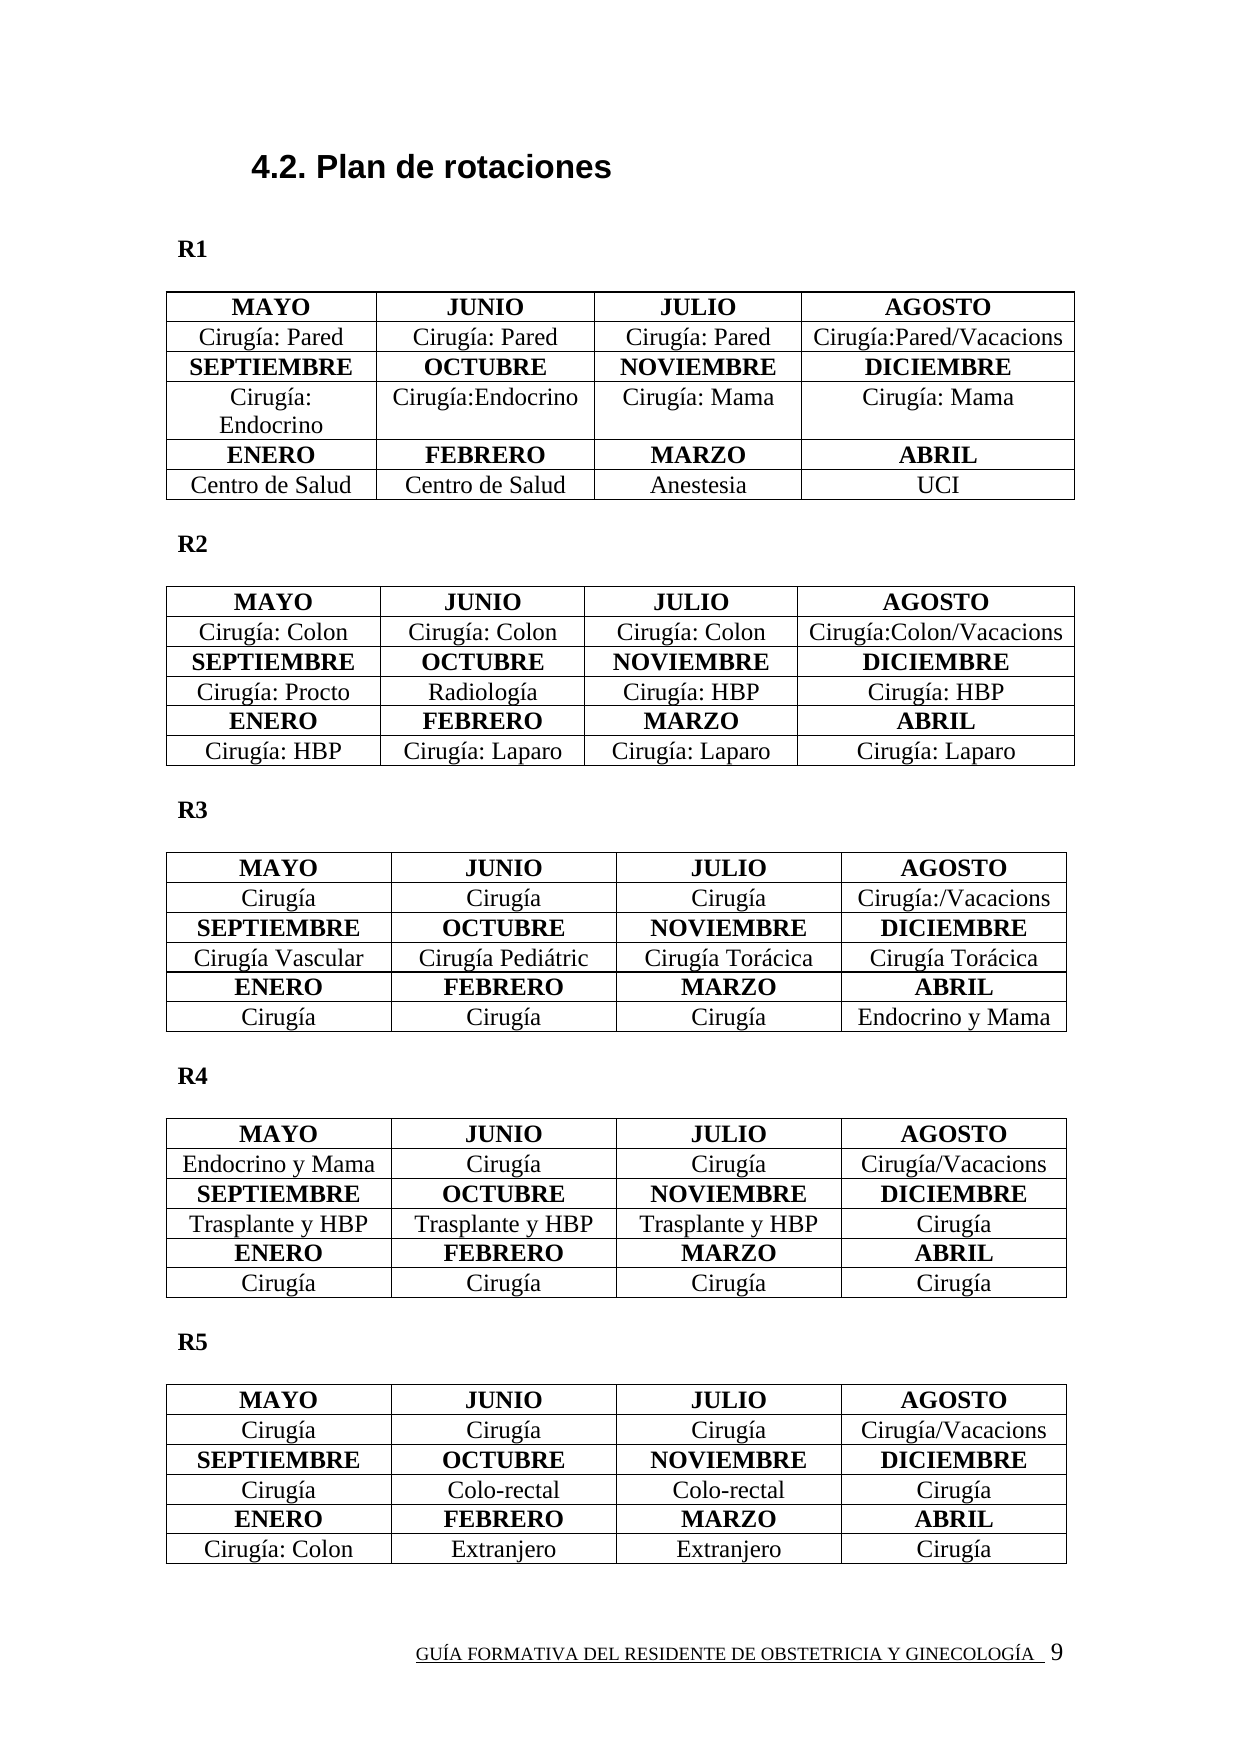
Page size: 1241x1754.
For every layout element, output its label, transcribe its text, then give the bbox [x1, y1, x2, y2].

table_cell Cirugía [617, 1415, 841, 1444]
table_cell Cirugía: Pared [595, 322, 801, 351]
table_header JULIO [617, 1385, 841, 1414]
table_cell Cirugía: HBP [798, 677, 1074, 705]
table_cell Trasplante y HBP [392, 1209, 616, 1237]
table_cell Cirugía: Colon [585, 617, 797, 646]
table_header AGOSTO [798, 587, 1074, 616]
table_cell ABRIL [842, 973, 1066, 1001]
table_cell Cirugía: HBP [167, 736, 380, 765]
table_cell ABRIL [798, 706, 1074, 735]
table_cell Cirugía: Pared [377, 322, 594, 351]
text 4.2. Plan de rotaciones [177, 148, 1063, 186]
table_cell ENERO [167, 440, 376, 469]
table_cell FEBRERO [392, 1505, 616, 1533]
table_cell Trasplante y HBP [617, 1209, 841, 1237]
table_cell Endocrino y Mama [167, 1149, 391, 1178]
table_cell OCTUBRE [392, 1445, 616, 1474]
table_cell NOVIEMBRE [617, 1179, 841, 1208]
table_cell Cirugía [842, 1268, 1066, 1297]
table_header JULIO [595, 293, 801, 321]
table_cell Cirugía Vascular [167, 943, 391, 971]
table_cell MARZO [617, 1505, 841, 1533]
table_cell ABRIL [842, 1505, 1066, 1533]
table_cell Cirugía Torácica [617, 943, 841, 971]
table_cell OCTUBRE [392, 913, 616, 942]
table_header MAYO [167, 1385, 391, 1414]
table_cell Endocrino y Mama [842, 1002, 1066, 1031]
table_cell SEPTIEMBRE [167, 352, 376, 381]
table_cell Cirugía [842, 1534, 1066, 1563]
table_cell DICIEMBRE [842, 1179, 1066, 1208]
table_cell Cirugía [392, 1268, 616, 1297]
table_cell ENERO [167, 973, 391, 1001]
table_cell OCTUBRE [381, 647, 584, 676]
table_cell Cirugía: Laparo [381, 736, 584, 765]
table_cell Cirugía [617, 883, 841, 912]
table_cell Extranjero [617, 1534, 841, 1563]
table_cell Cirugía [167, 883, 391, 912]
table_cell Cirugía Torácica [842, 943, 1066, 971]
table_cell ENERO [167, 1239, 391, 1267]
table_cell NOVIEMBRE [595, 352, 801, 381]
table_cell DICIEMBRE [802, 352, 1074, 381]
table_cell Cirugía:Endocrino [377, 382, 594, 439]
table_cell Cirugía [842, 1475, 1066, 1503]
table_cell Colo-rectal [392, 1475, 616, 1503]
table_header JUNIO [392, 853, 616, 882]
table_cell Radiología [381, 677, 584, 705]
table_cell NOVIEMBRE [617, 913, 841, 942]
table_cell Cirugía: Laparo [585, 736, 797, 765]
text R4 [177, 1061, 1063, 1089]
table_cell Cirugía: Colon [167, 617, 380, 646]
table_header MAYO [167, 1119, 391, 1148]
table_cell ABRIL [802, 440, 1074, 469]
table_cell Cirugía/Vacacions [842, 1149, 1066, 1178]
table_cell Centro de Salud [377, 470, 594, 499]
table_cell Cirugía [167, 1002, 391, 1031]
table_header JULIO [617, 1119, 841, 1148]
table_header AGOSTO [842, 853, 1066, 882]
table_cell FEBRERO [392, 1239, 616, 1267]
text R1 [177, 234, 1063, 263]
table_header MAYO [167, 293, 376, 321]
table_cell Cirugía: Laparo [798, 736, 1074, 765]
table_cell ENERO [167, 1505, 391, 1533]
table_header MAYO [167, 587, 380, 616]
table_cell Cirugía Pediátric [392, 943, 616, 971]
table_cell DICIEMBRE [798, 647, 1074, 676]
table_cell Cirugía: Mama [595, 382, 801, 439]
table_cell Cirugía [617, 1002, 841, 1031]
table_cell Trasplante y HBP [167, 1209, 391, 1237]
table_cell Cirugía [392, 1149, 616, 1178]
table_cell MARZO [617, 973, 841, 1001]
table_cell SEPTIEMBRE [167, 647, 380, 676]
text R3 [177, 795, 1063, 823]
table_cell OCTUBRE [392, 1179, 616, 1208]
table_cell Cirugía [392, 1415, 616, 1444]
table_header JULIO [617, 853, 841, 882]
table_cell NOVIEMBRE [585, 647, 797, 676]
table_cell Cirugía: Pared [167, 322, 376, 351]
table_cell DICIEMBRE [842, 1445, 1066, 1474]
table_cell ABRIL [842, 1239, 1066, 1267]
table_header JUNIO [392, 1119, 616, 1148]
table_cell Cirugía:/Vacacions [842, 883, 1066, 912]
table_cell Cirugía: HBP [585, 677, 797, 705]
table_cell Cirugía: Colon [381, 617, 584, 646]
table_cell MARZO [595, 440, 801, 469]
table_cell Cirugía: Mama [802, 382, 1074, 439]
table_cell Cirugía [392, 883, 616, 912]
table_header AGOSTO [842, 1119, 1066, 1148]
table_cell FEBRERO [381, 706, 584, 735]
table_header JULIO [585, 587, 797, 616]
table_cell Anestesia [595, 470, 801, 499]
table_cell Cirugía/Vacacions [842, 1415, 1066, 1444]
table_cell Extranjero [392, 1534, 616, 1563]
table_cell MARZO [617, 1239, 841, 1267]
table_cell MARZO [585, 706, 797, 735]
table_header AGOSTO [802, 293, 1074, 321]
table_cell ENERO [167, 706, 380, 735]
table_header JUNIO [381, 587, 584, 616]
table_cell DICIEMBRE [842, 913, 1066, 942]
table_cell Centro de Salud [167, 470, 376, 499]
table_cell Cirugía [167, 1268, 391, 1297]
table_cell FEBRERO [377, 440, 594, 469]
table_cell Cirugía: Colon [167, 1534, 391, 1563]
table_header JUNIO [377, 293, 594, 321]
table_header AGOSTO [842, 1385, 1066, 1414]
table_cell Cirugía [617, 1149, 841, 1178]
table_cell Cirugía [392, 1002, 616, 1031]
table_cell Cirugía: Procto [167, 677, 380, 705]
table_cell UCI [802, 470, 1074, 499]
table_header MAYO [167, 853, 391, 882]
table_cell Cirugía [617, 1268, 841, 1297]
table_cell NOVIEMBRE [617, 1445, 841, 1474]
table_cell Cirugía [167, 1415, 391, 1444]
table_cell Cirugía [842, 1209, 1066, 1237]
table_cell Cirugía: Endocrino [167, 382, 376, 439]
text R5 [177, 1327, 1063, 1356]
table_cell Cirugía:Colon/Vacacions [798, 617, 1074, 646]
table_cell SEPTIEMBRE [167, 1179, 391, 1208]
table_cell SEPTIEMBRE [167, 1445, 391, 1474]
table_cell FEBRERO [392, 973, 616, 1001]
text R2 [177, 529, 1063, 557]
table_cell OCTUBRE [377, 352, 594, 381]
table_cell Colo-rectal [617, 1475, 841, 1503]
table_header JUNIO [392, 1385, 616, 1414]
table_cell Cirugía [167, 1475, 391, 1503]
table_cell Cirugía:Pared/Vacacions [802, 322, 1074, 351]
table_cell SEPTIEMBRE [167, 913, 391, 942]
